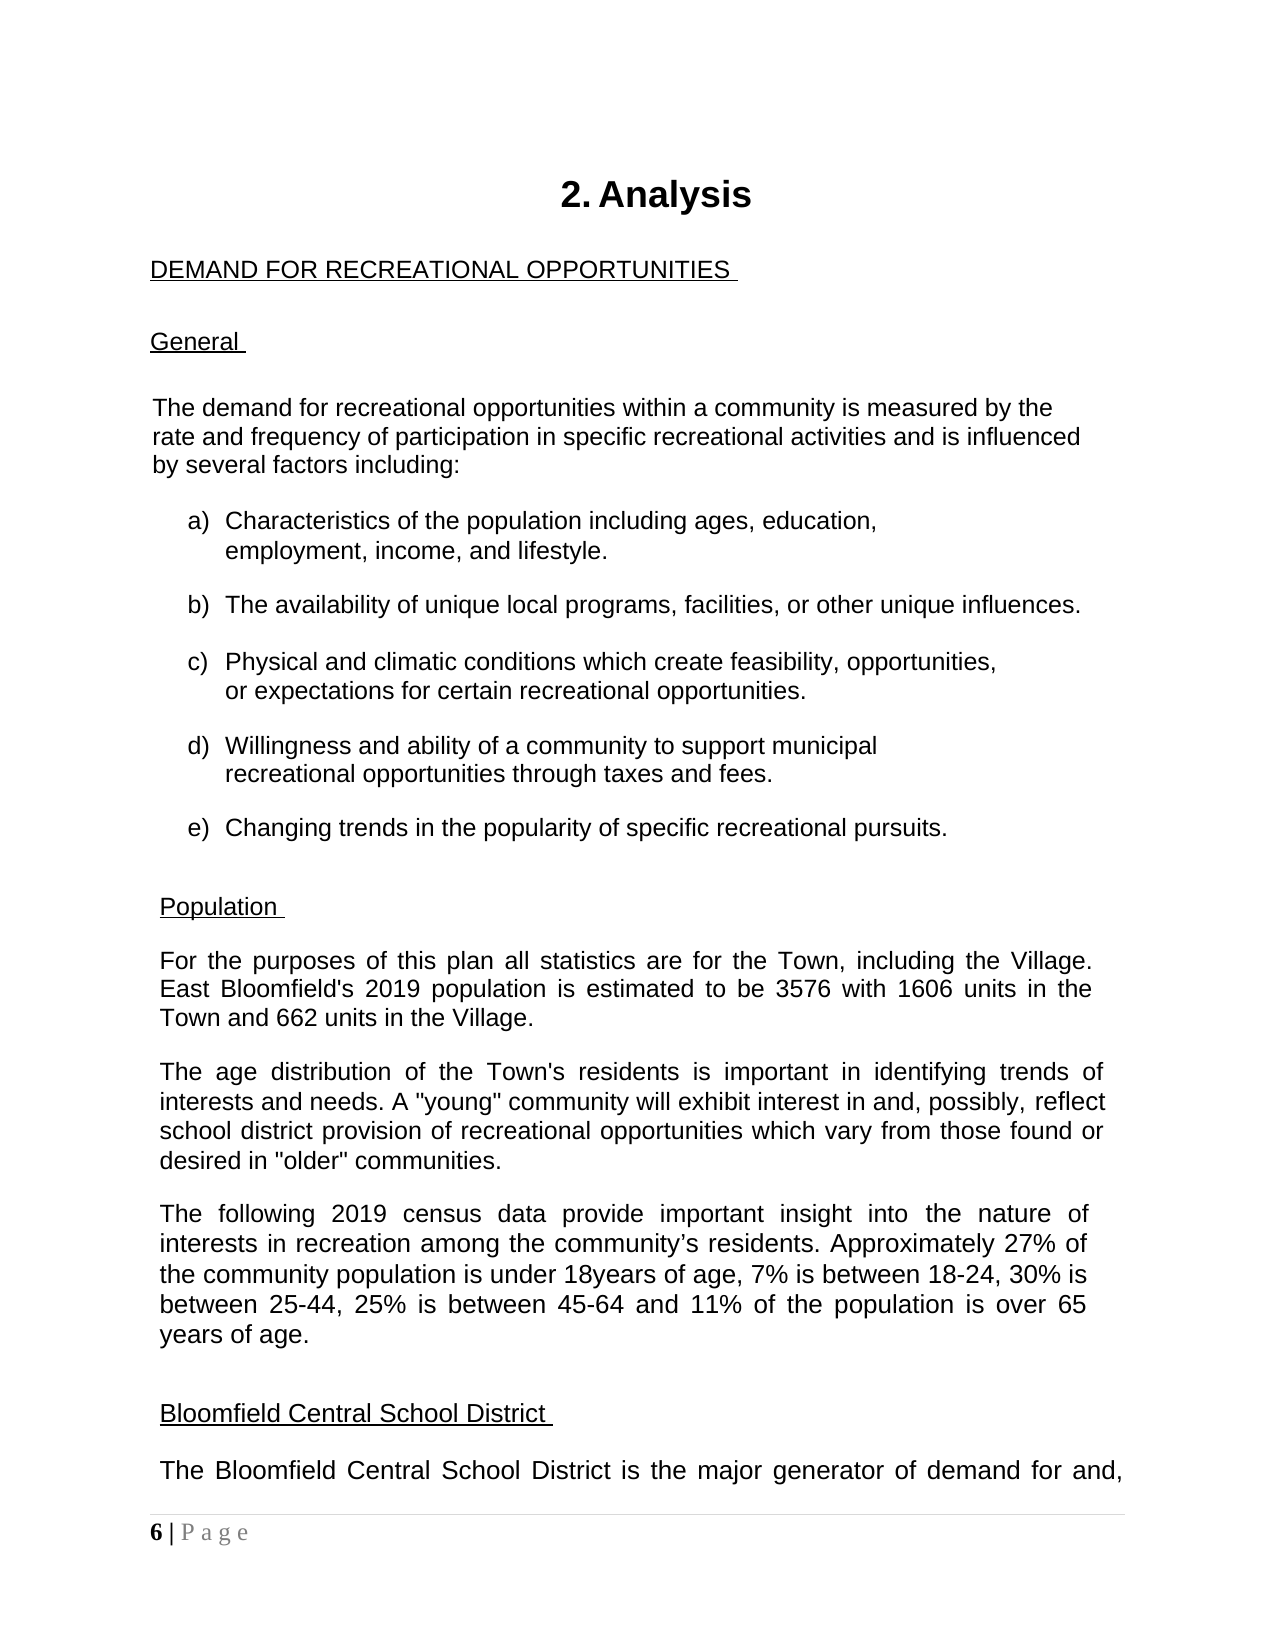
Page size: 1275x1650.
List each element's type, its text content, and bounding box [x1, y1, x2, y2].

list Willingness and ability of a community to support municipal recreational opportunities through taxes and fees. [187, 732, 1011, 788]
list Changing trends in the popularity of specific recreational pursuits. [187, 814, 1113, 842]
text The following 2019 census data provide important insight into the nature of interests in recreation among the community’s residents. Approximately 27% of the community population is under 18years of age, 7% is between 18-24, 30% is between 25-44, 25% is between 45-64 and 11% of the population is over 65 years of age. [159, 1198, 1088, 1350]
list The availability of unique local programs, facilities, or other unique influences. [187, 592, 1113, 619]
list Characteristics of the population including ages, education, employment, income, and lifestyle. [187, 505, 1027, 565]
list Analysis [187, 150, 1125, 221]
text DEMAND FOR RECREATIONAL OPPORTUNITIES [150, 221, 1125, 293]
text General [150, 293, 1125, 364]
text Population [159, 893, 1113, 921]
list Physical and climatic conditions which create feasibility, opportunities, or expectations for certain recreational opportunities. [187, 646, 1022, 705]
text The demand for recreational opportunities within a community is measured by the rate and frequency of participation in specific recreational activities and is influenced by several factors including: [152, 394, 1095, 479]
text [159, 1456, 1125, 1485]
text Bloomfield Central School District [159, 1401, 1120, 1428]
text For the purposes of this plan all statistics are for the Town, including the Village. East Bloomfield's 2019 population is estimated to be 3576 with 1606 units in the Town and 662 units in the Village. [159, 946, 1095, 1032]
text The age distribution of the Town's residents is important in identifying trends of interests and needs. A "young" community will exhibit interest in and, possibly, reflect school district provision of recreational opportunities which vary from those found or desired in "older" communities. [159, 1057, 1105, 1175]
